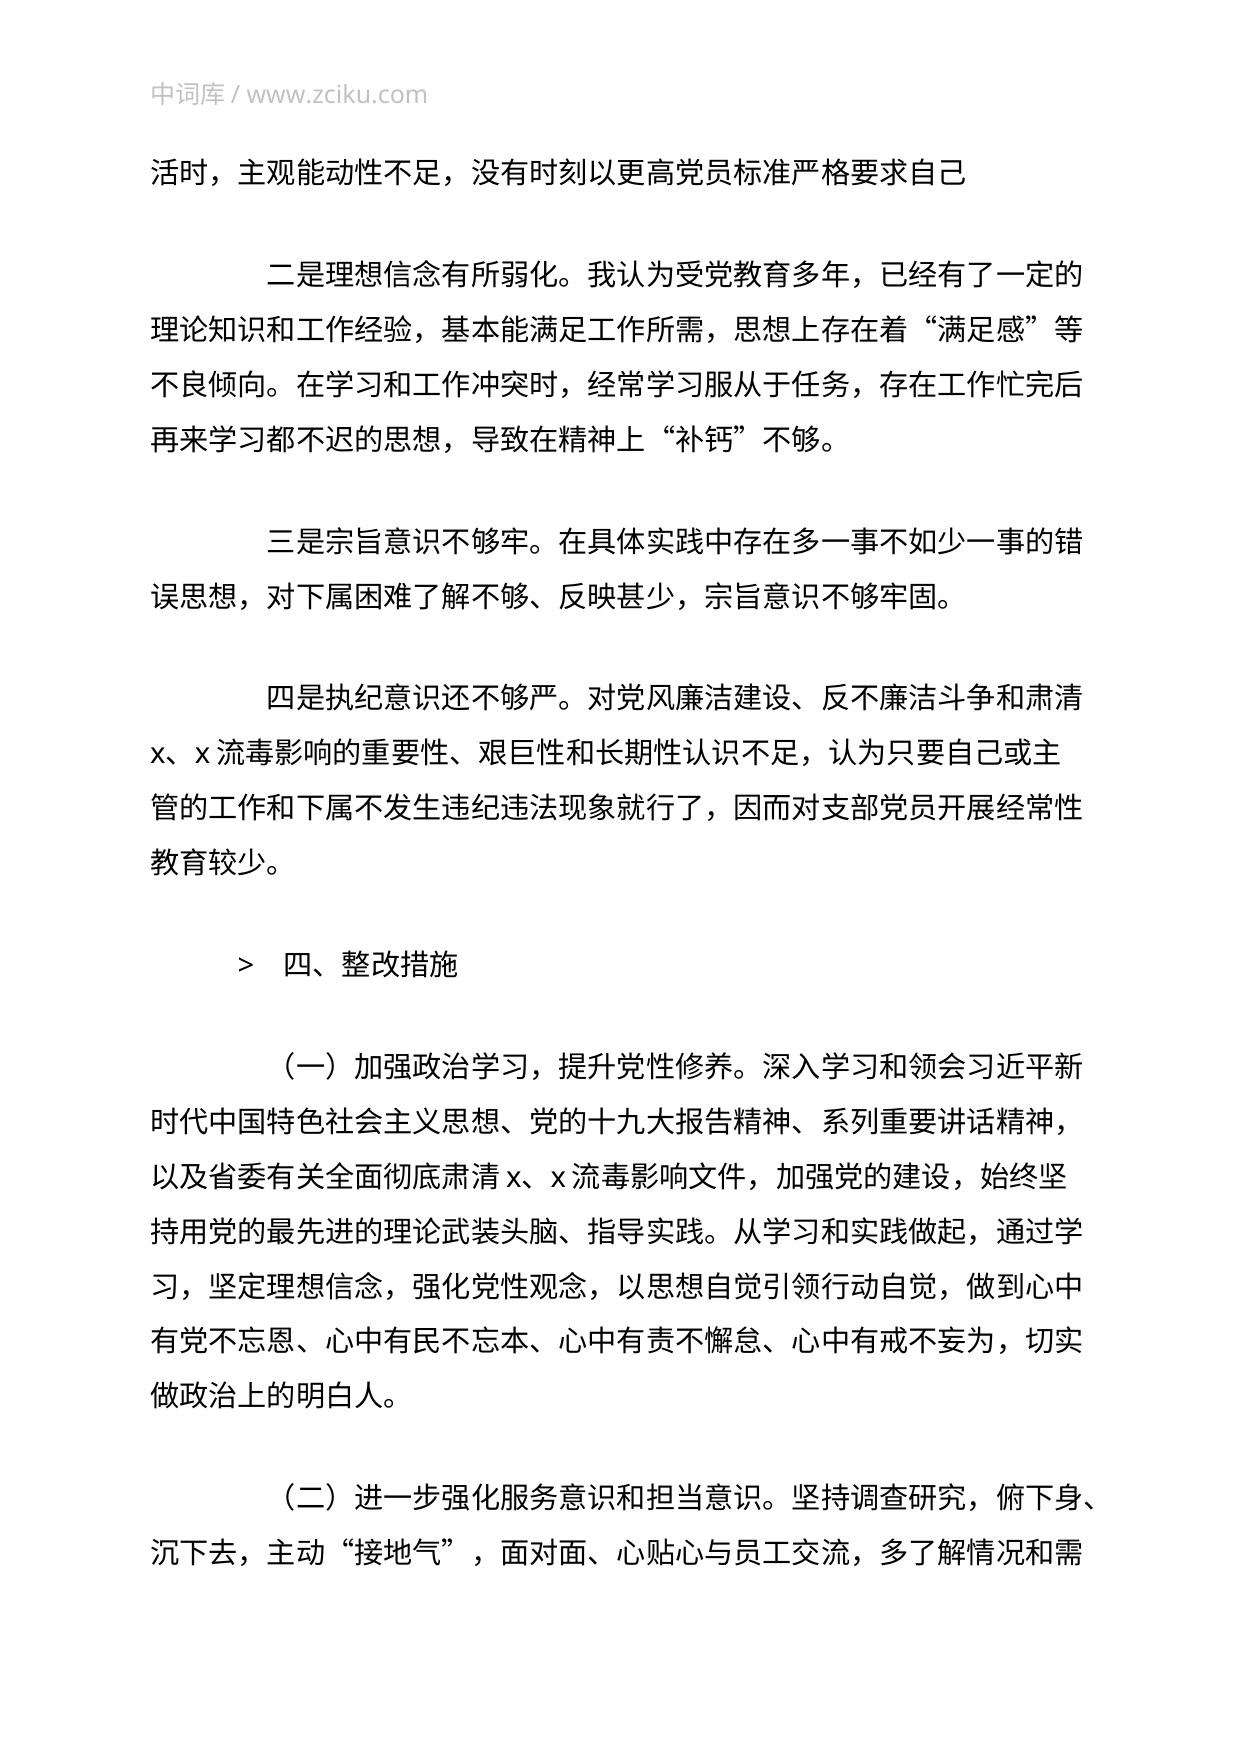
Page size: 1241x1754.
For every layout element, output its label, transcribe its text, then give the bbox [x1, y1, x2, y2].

text 四是执纪意识还不够严。对党风廉洁建设、反不廉洁斗争和肃清x、x流毒影响的重要性、艰巨性和长期性认识不足，认为只要自己或主管的工作和下属不发生违纪违法现象就行了，因而对支部党员开展经常性教育较少。 [150, 675, 1090, 882]
text 二是理想信念有所弱化。我认为受党教育多年，已经有了一定的理论知识和工作经验，基本能满足工作所需，思想上存在着“满足感”等不良倾向。在学习和工作冲突时，经常学习服从于任务，存在工作忙完后再来学习都不迟的思想，导致在精神上“补钙”不够。 [150, 252, 1090, 459]
text > 四、整改措施 [150, 941, 1090, 984]
text （一）加强政治学习，提升党性修养。深入学习和领会习近平新时代中国特色社会主义思想、党的十九大报告精神、系列重要讲话精神，以及省委有关全面彻底肃清x、x流毒影响文件，加强党的建设，始终坚持用党的最先进的理论武装头脑、指导实践。从学习和实践做起，通过学习，坚定理想信念，强化党性观念，以思想自觉引领行动自觉，做到心中有党不忘恩、心中有民不忘本、心中有责不懈怠、心中有戒不妄为，切实做政治上的明白人。 [150, 1043, 1090, 1415]
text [150, 1475, 1090, 1572]
text 三是宗旨意识不够牢。在具体实践中存在多一事不如少一事的错误思想，对下属困难了解不够、反映甚少，宗旨意识不够牢固。 [150, 518, 1090, 615]
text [150, 150, 1090, 192]
